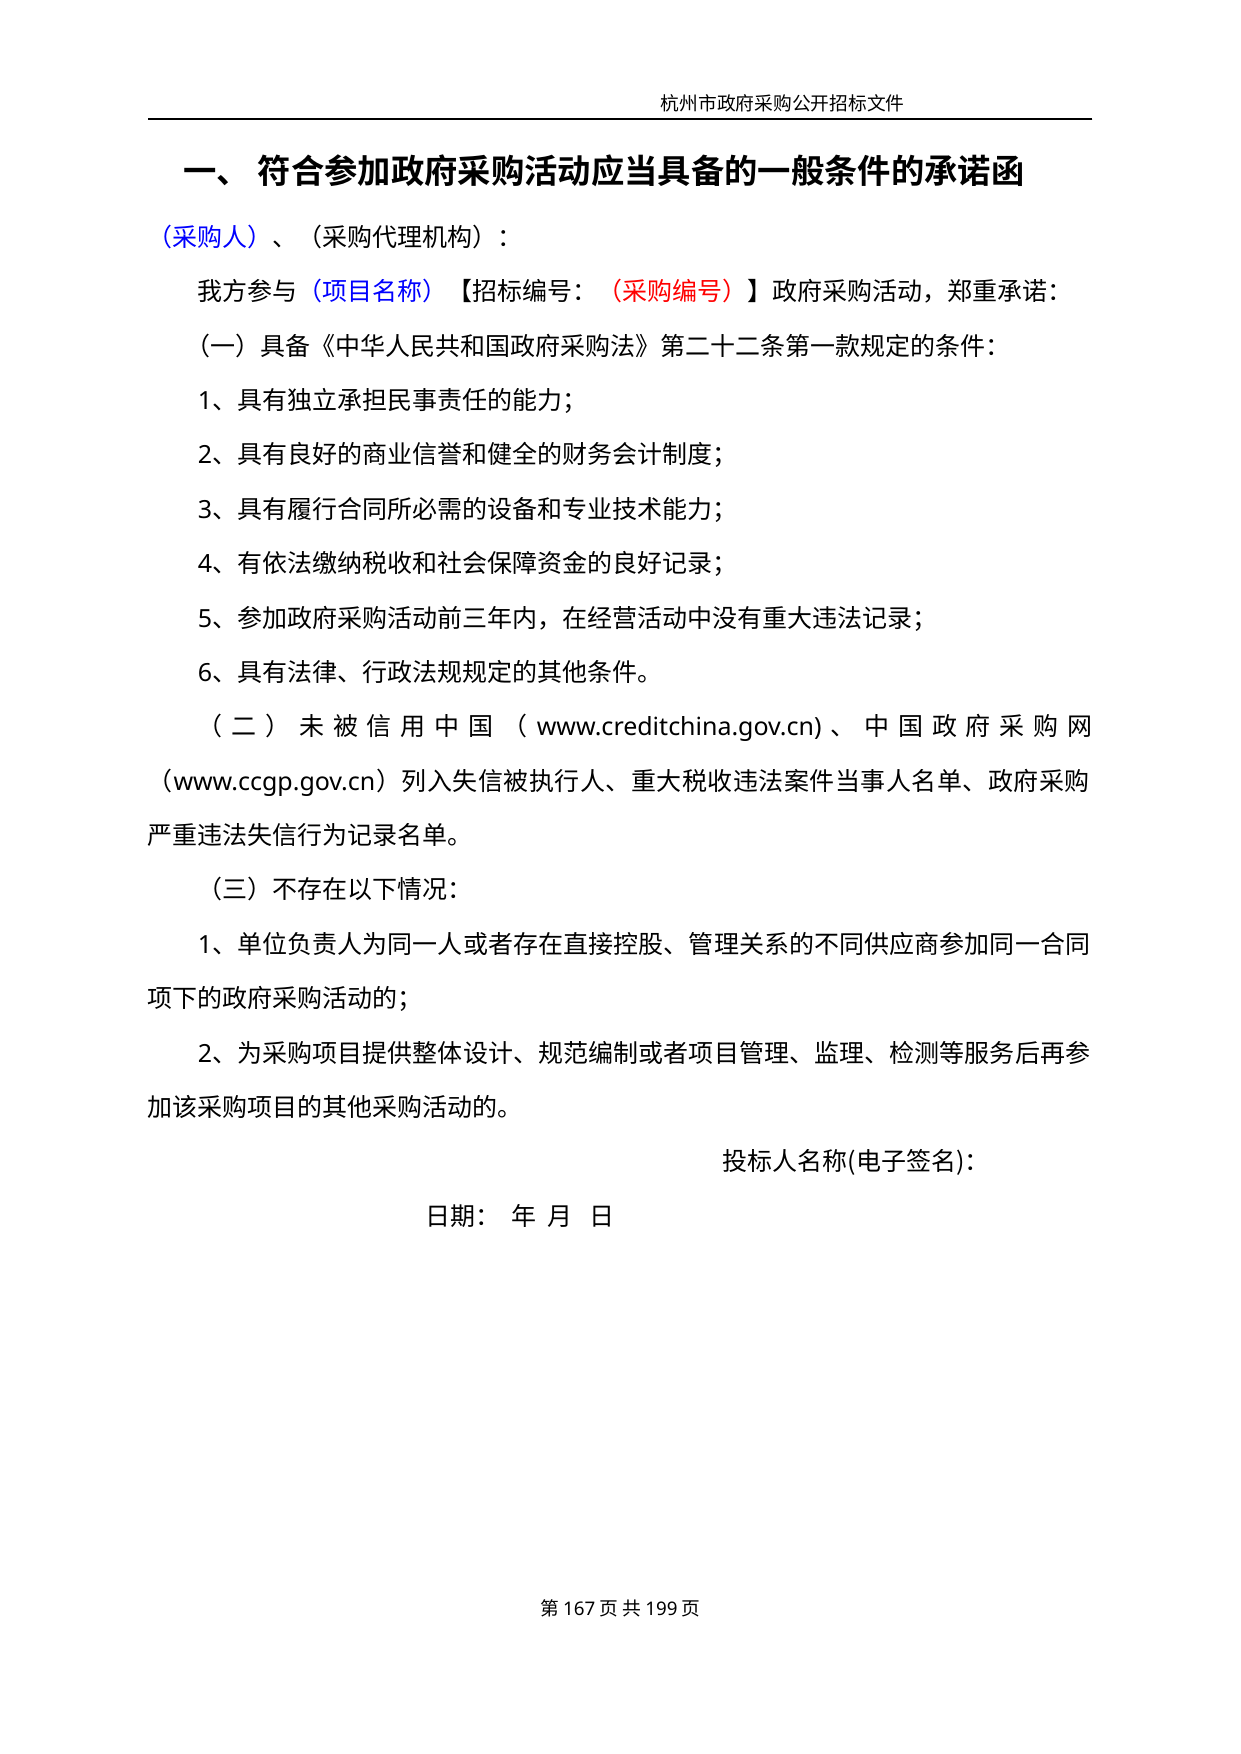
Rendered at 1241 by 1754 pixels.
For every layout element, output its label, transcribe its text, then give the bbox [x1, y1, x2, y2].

text 投标人名称(电子签名)： [148, 1142, 1092, 1178]
text 1、具有独立承担民事责任的能力； [148, 381, 1092, 417]
text 5、参加政府采购活动前三年内，在经营活动中没有重大违法记录； [148, 598, 1092, 634]
text 6、具有法律、行政法规规定的其他条件。 [148, 652, 1092, 689]
text （采购人）、（采购代理机构）： [148, 217, 1092, 254]
text 一、 符合参加政府采购活动应当具备的一般条件的承诺函 [148, 145, 1042, 193]
text 2、具有良好的商业信誉和健全的财务会计制度； [148, 435, 1092, 471]
text （二）未被信用中国（www.creditchina.gov.cn)、中国政府采购网（www.ccgp.gov.cn）列入失信被执行人、重大税收违法案件当事人名单、政府采购严重违法失信行为记录名单。 [148, 707, 1092, 852]
text 日期： 年 月 日 [148, 1196, 1092, 1232]
text 2、为采购项目提供整体设计、规范编制或者项目管理、监理、检测等服务后再参加该采购项目的其他采购活动的。 [148, 1033, 1092, 1124]
text 我方参与（项目名称）【招标编号：（采购编号）】政府采购活动，郑重承诺： [148, 272, 1092, 308]
text 3、具有履行合同所必需的设备和专业技术能力； [148, 489, 1092, 526]
text 1、单位负责人为同一人或者存在直接控股、管理关系的不同供应商参加同一合同项下的政府采购活动的； [148, 924, 1092, 1015]
text （三）不存在以下情况： [148, 870, 1092, 906]
text 4、有依法缴纳税收和社会保障资金的良好记录； [148, 544, 1092, 580]
text （一）具备《中华人民共和国政府采购法》第二十二条第一款规定的条件： [148, 326, 1092, 362]
